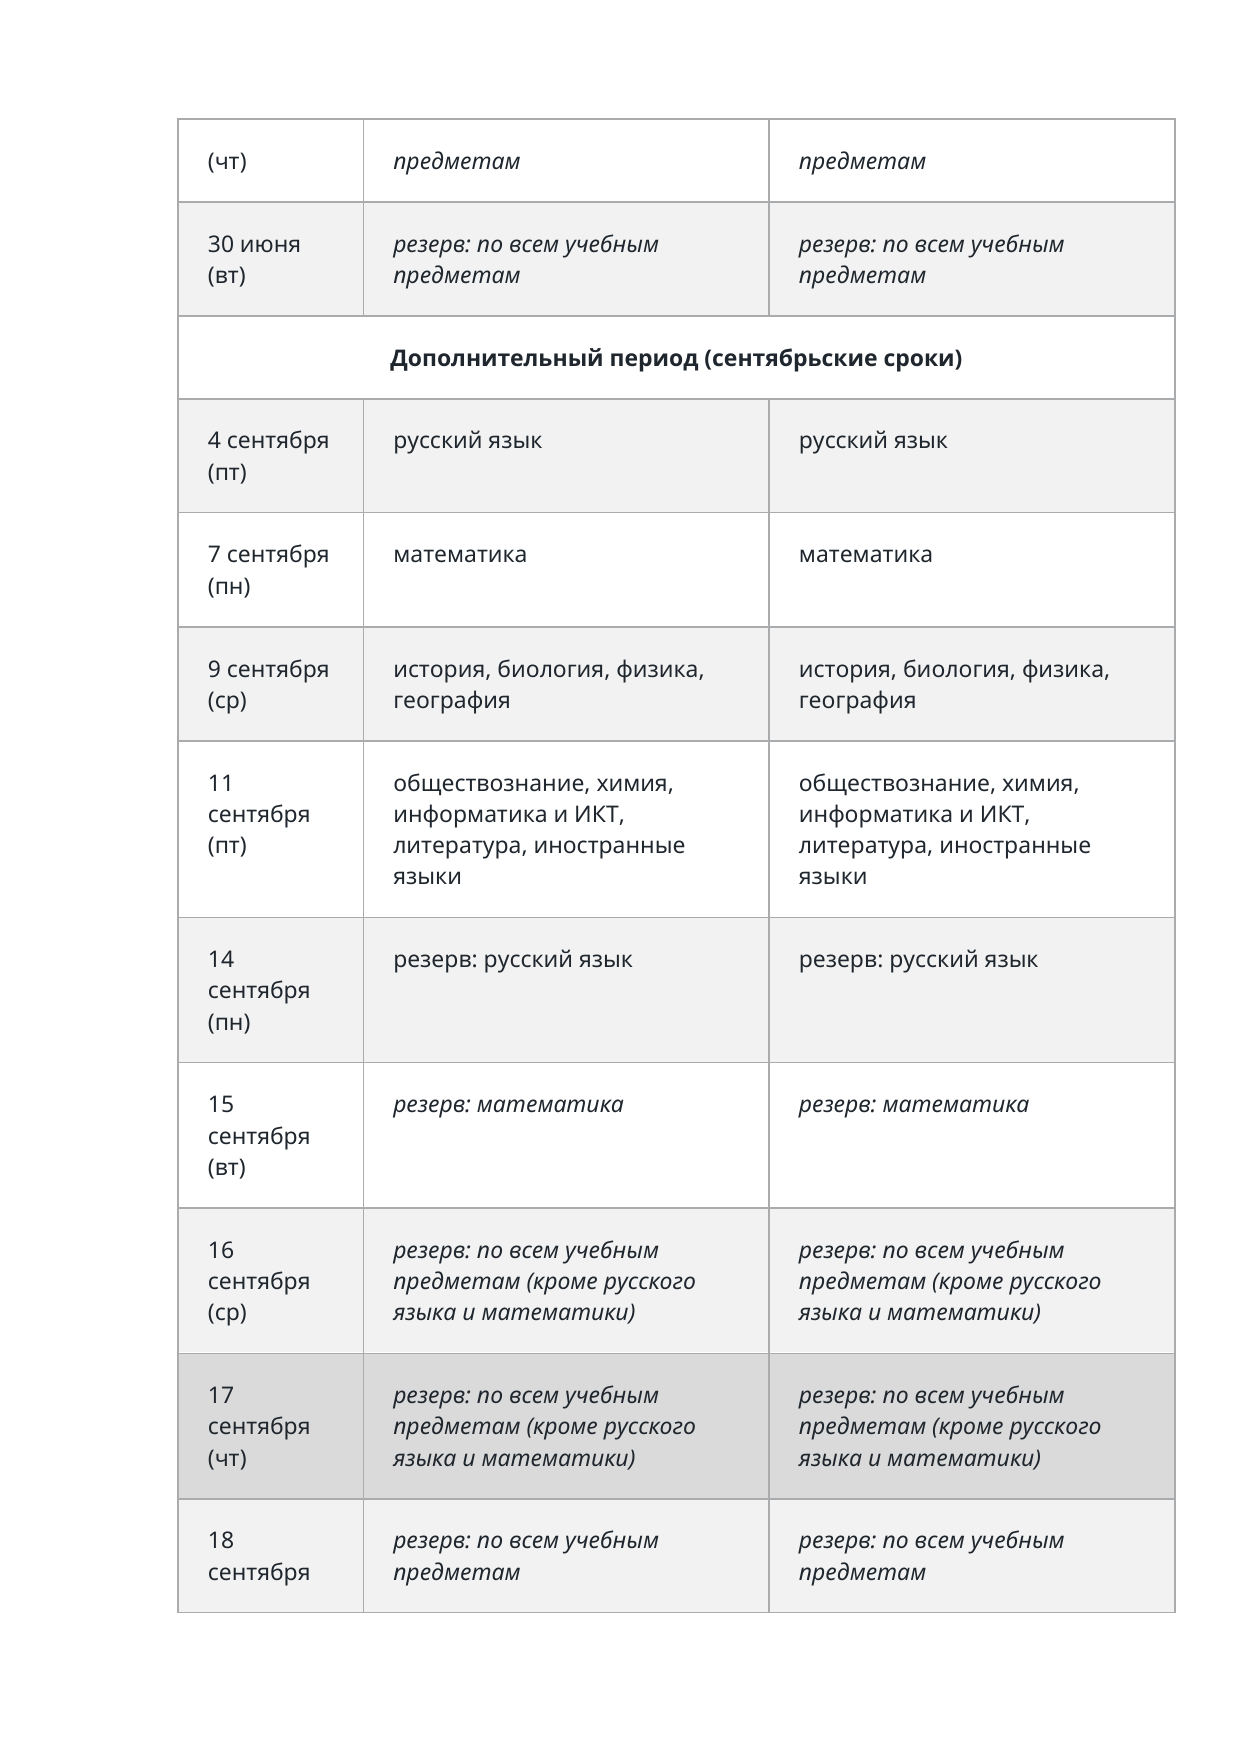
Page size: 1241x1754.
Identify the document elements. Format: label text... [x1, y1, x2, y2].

table_cell 7 сентября (пн) [179, 513, 363, 626]
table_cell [364, 120, 768, 201]
table_cell математика [770, 513, 1174, 626]
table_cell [770, 1500, 1174, 1612]
table_cell резерв: по всем учебным предметам [364, 203, 768, 315]
table_cell Дополнительный период (сентябрьские сроки) [179, 317, 1174, 398]
table_cell 4 сентября (пт) [179, 400, 363, 512]
table_cell русский язык [364, 400, 768, 512]
table_cell 16 сентября (ср) [179, 1209, 363, 1352]
table_cell резерв: по всем учебным предметам [770, 203, 1174, 315]
table_cell резерв: русский язык [770, 918, 1174, 1062]
table_cell резерв: математика [364, 1063, 768, 1207]
table_cell резерв: по всем учебным предметам (кроме русского языка и математики) [364, 1354, 768, 1498]
table_cell история, биология, физика, география [770, 628, 1174, 740]
table_cell резерв: русский язык [364, 918, 768, 1062]
table_cell обществознание, химия, информатика и ИКТ, литература, иностранные языки [770, 742, 1174, 917]
table_cell история, биология, физика, география [364, 628, 768, 740]
table_cell обществознание, химия, информатика и ИКТ, литература, иностранные языки [364, 742, 768, 917]
table_cell русский язык [770, 400, 1174, 512]
table_cell 17 сентября (чт) [179, 1354, 363, 1498]
table_cell 18 сентября (пт) [179, 1500, 363, 1612]
table_cell резерв: по всем учебным предметам (кроме русского языка и математики) [770, 1354, 1174, 1498]
table_cell резерв: математика [770, 1063, 1174, 1207]
table_cell математика [364, 513, 768, 626]
table_cell 15 сентября (вт) [179, 1063, 363, 1207]
table_cell 25 июня (чт) [179, 120, 363, 201]
table_cell 9 сентября (ср) [179, 628, 363, 740]
table_cell 11 сентября (пт) [179, 742, 363, 917]
table_cell 30 июня (вт) [179, 203, 363, 315]
table_cell 14 сентября (пн) [179, 918, 363, 1062]
table_cell резерв: по всем учебным предметам (кроме русского языка и математики) [770, 1209, 1174, 1352]
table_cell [364, 1500, 768, 1612]
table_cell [770, 120, 1174, 201]
table_cell резерв: по всем учебным предметам (кроме русского языка и математики) [364, 1209, 768, 1352]
